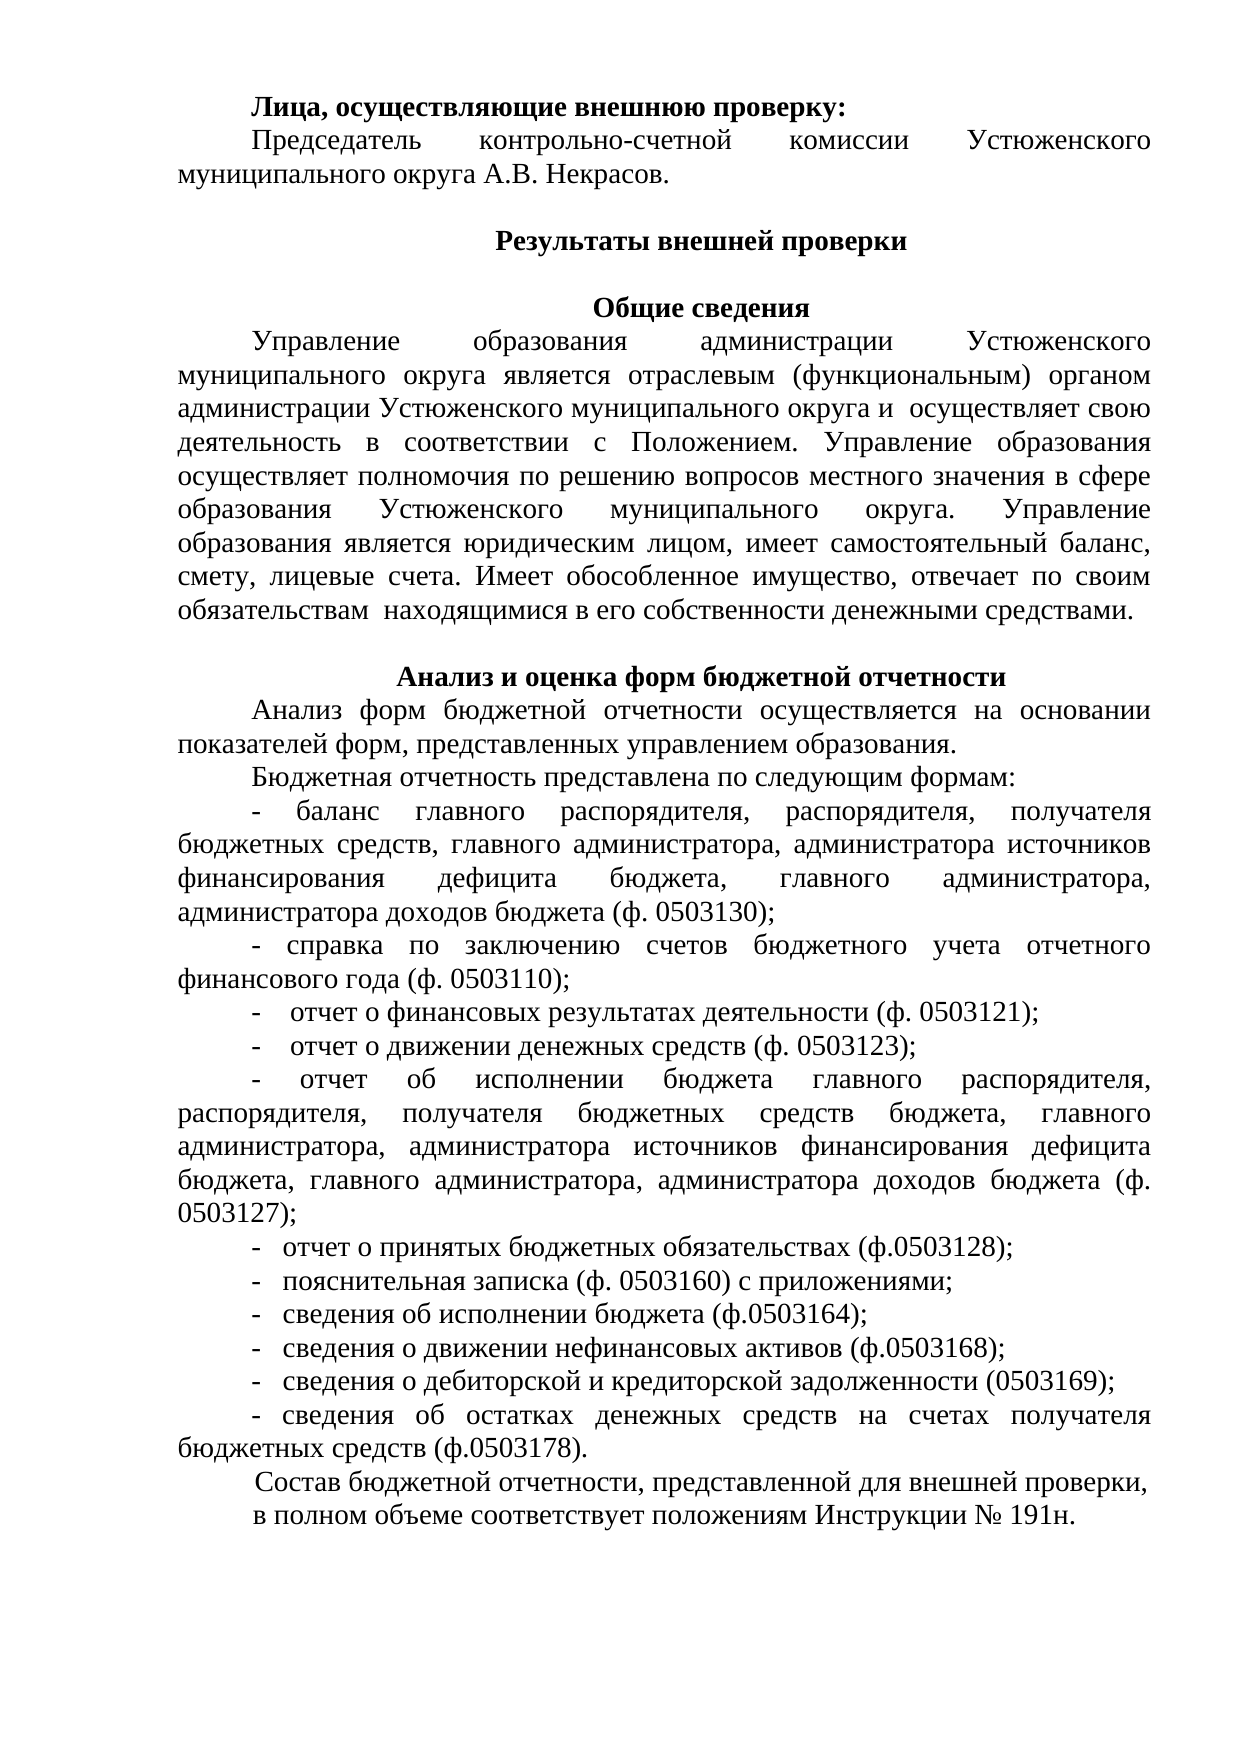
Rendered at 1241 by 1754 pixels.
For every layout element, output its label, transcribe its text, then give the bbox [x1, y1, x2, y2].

text Общие сведения [177, 290, 1152, 323]
text Результаты внешней проверки [177, 223, 1152, 256]
text - сведения о дебиторской и кредиторской задолженности (0503169); [177, 1363, 1152, 1397]
text Состав бюджетной отчетности, представленной для внешней проверки, в полном объеме соответствует положениям Инструкции № 191н. [177, 1464, 1152, 1531]
text - баланс главного распорядителя, распорядителя, получателя бюджетных средств, главного администратора, администратора источников финансирования дефицита бюджета, главного администратора, администратора доходов бюджета (ф. 0503130); [177, 793, 1152, 927]
text - пояснительная записка (ф. 0503160) с приложениями; [177, 1263, 1152, 1296]
text - отчет о принятых бюджетных обязательствах (ф.0503128); [177, 1229, 1152, 1263]
text - справка по заключению счетов бюджетного учета отчетного финансового года (ф. 0503110); [177, 927, 1152, 994]
text - отчет о финансовых результатах деятельности (ф. 0503121); [177, 994, 1152, 1028]
text - сведения об остатках денежных средств на счетах получателя бюджетных средств (ф.0503178). [177, 1397, 1152, 1464]
text - отчет об исполнении бюджета главного распорядителя, распорядителя, получателя бюджетных средств бюджета, главного администратора, администратора источников финансирования дефицита бюджета, главного администратора, администратора доходов бюджета (ф. 0503127); [177, 1061, 1152, 1229]
text - сведения о движении нефинансовых активов (ф.0503168); [177, 1330, 1152, 1363]
text Бюджетная отчетность представлена по следующим формам: [177, 759, 1152, 793]
text - сведения об исполнении бюджета (ф.0503164); [177, 1296, 1152, 1330]
text Управление образования администрации Устюженского муниципального округа является отраслевым (функциональным) органом администрации Устюженского муниципального округа и осуществляет свою деятельность в соответствии с Положением. Управление образования осуществляет полномочия по решению вопросов местного значения в сфере образования Устюженского муниципального округа. Управление образования является юридическим лицом, имеет самостоятельный баланс, смету, лицевые счета. Имеет обособленное имущество, отвечает по своим обязательствам находящимися в его собственности денежными средствами. [177, 323, 1152, 625]
text Анализ и оценка форм бюджетной отчетности [177, 659, 1152, 692]
text Председатель контрольно-счетной комиссии Устюженского муниципального округа А.В. Некрасов. [177, 122, 1152, 189]
text - отчет о движении денежных средств (ф. 0503123); [177, 1028, 1152, 1061]
text Лица, осуществляющие внешнюю проверку: [177, 89, 1152, 122]
text Анализ форм бюджетной отчетности осуществляется на основании показателей форм, представленных управлением образования. [177, 692, 1152, 759]
